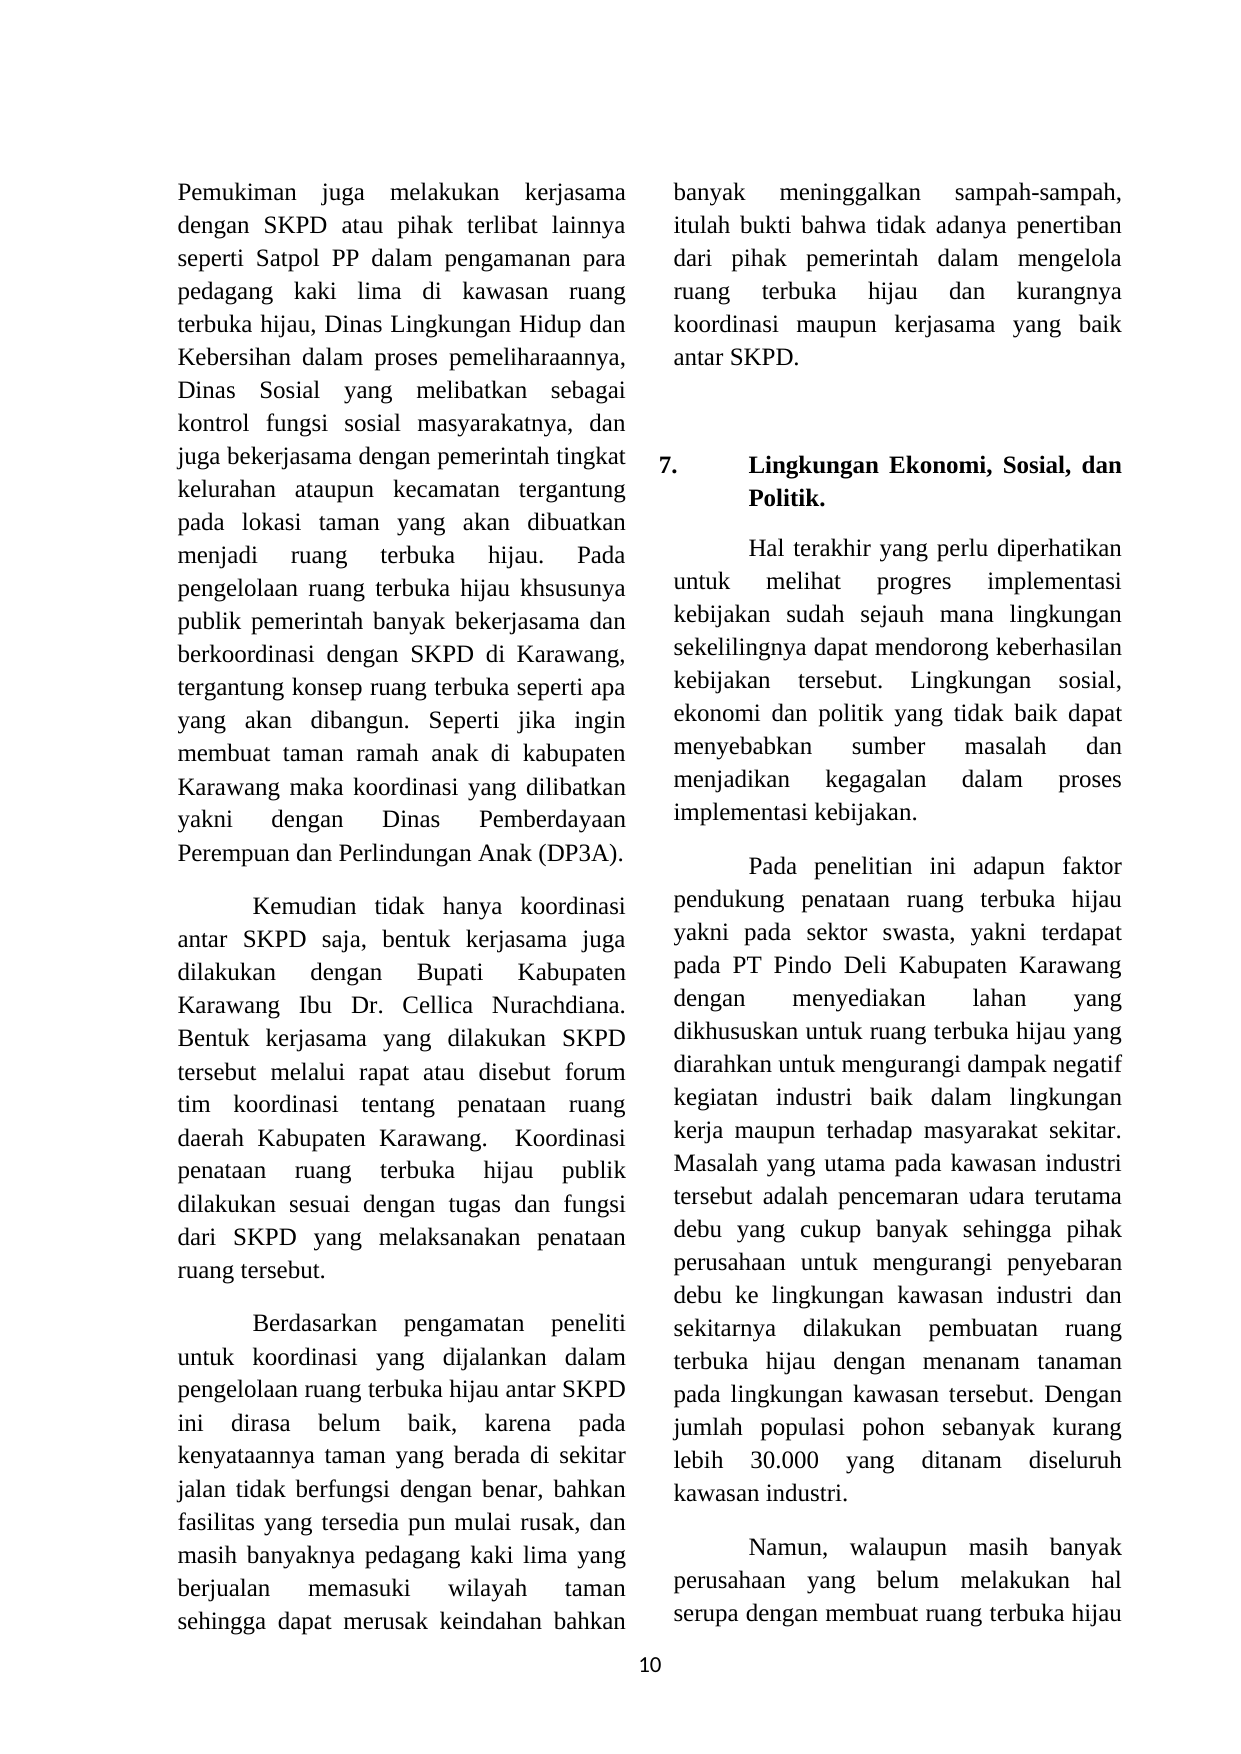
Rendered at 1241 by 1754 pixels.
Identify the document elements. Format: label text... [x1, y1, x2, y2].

list Lingkungan Ekonomi, Sosial, dan Politik. [658, 450, 1122, 512]
text Kemudian tidak hanya koordinasi antar SKPD saja, bentuk kerjasama juga dilakukan dengan Bupati Kabupaten Karawang Ibu Dr. Cellica Nurachdiana. Bentuk kerjasama yang dilakukan SKPD tersebut melalui rapat atau disebut forum tim koordinasi tentang penataan ruang daerah Kabupaten Karawang. Koordinasi penataan ruang terbuka hijau publik dilakukan sesuai dengan tugas dan fungsi dari SKPD yang melaksanakan penataan ruang tersebut. [177, 891, 626, 1283]
text Hal terakhir yang perlu diperhatikan untuk melihat progres implementasi kebijakan sudah sejauh mana lingkungan sekelilingnya dapat mendorong keberhasilan kebijakan tersebut. Lingkungan sosial, ekonomi dan politik yang tidak baik dapat menyebabkan sumber masalah dan menjadikan kegagalan dalam proses implementasi kebijakan. [673, 533, 1122, 826]
text Berdasarkan pengamatan peneliti untuk koordinasi yang dijalankan dalam pengelolaan ruang terbuka hijau antar SKPD ini dirasa belum baik, karena pada kenyataannya taman yang berada di sekitar jalan tidak berfungsi dengan benar, bahkan fasilitas yang tersedia pun mulai rusak, dan masih banyaknya pedagang kaki lima yang berjualan memasuki wilayah taman sehingga dapat merusak keindahan bahkan banyak meninggalkan sampah-sampah, itulah bukti bahwa tidak adanya penertiban dari pihak pemerintah dalam mengelola ruang terbuka hijau dan kurangnya koordinasi maupun kerjasama yang baik antar SKPD. [177, 1308, 626, 1634]
text Pada penelitian ini adapun faktor pendukung penataan ruang terbuka hijau yakni pada sektor swasta, yakni terdapat pada PT Pindo Deli Kabupaten Karawang dengan menyediakan lahan yang dikhususkan untuk ruang terbuka hijau yang diarahkan untuk mengurangi dampak negatif kegiatan industri baik dalam lingkungan kerja maupun terhadap masyarakat sekitar. Masalah yang utama pada kawasan industri tersebut adalah pencemaran udara terutama debu yang cukup banyak sehingga pihak perusahaan untuk mengurangi penyebaran debu ke lingkungan kawasan industri dan sekitarnya dilakukan pembuatan ruang terbuka hijau dengan menanam tanaman pada lingkungan kawasan tersebut. Dengan jumlah populasi pohon sebanyak kurang lebih 30.000 yang ditanam diseluruh kawasan industri. [673, 851, 1122, 1507]
text Berdasarkan pengamatan peneliti untuk koordinasi yang dijalankan dalam pengelolaan ruang terbuka hijau antar SKPD ini dirasa belum baik, karena pada kenyataannya taman yang berada di sekitar jalan tidak berfungsi dengan benar, bahkan fasilitas yang tersedia pun mulai rusak, dan masih banyaknya pedagang kaki lima yang berjualan memasuki wilayah taman sehingga dapat merusak keindahan bahkan banyak meninggalkan sampah-sampah, itulah bukti bahwa tidak adanya penertiban dari pihak pemerintah dalam mengelola ruang terbuka hijau dan kurangnya koordinasi maupun kerjasama yang baik antar SKPD. [673, 177, 1122, 371]
